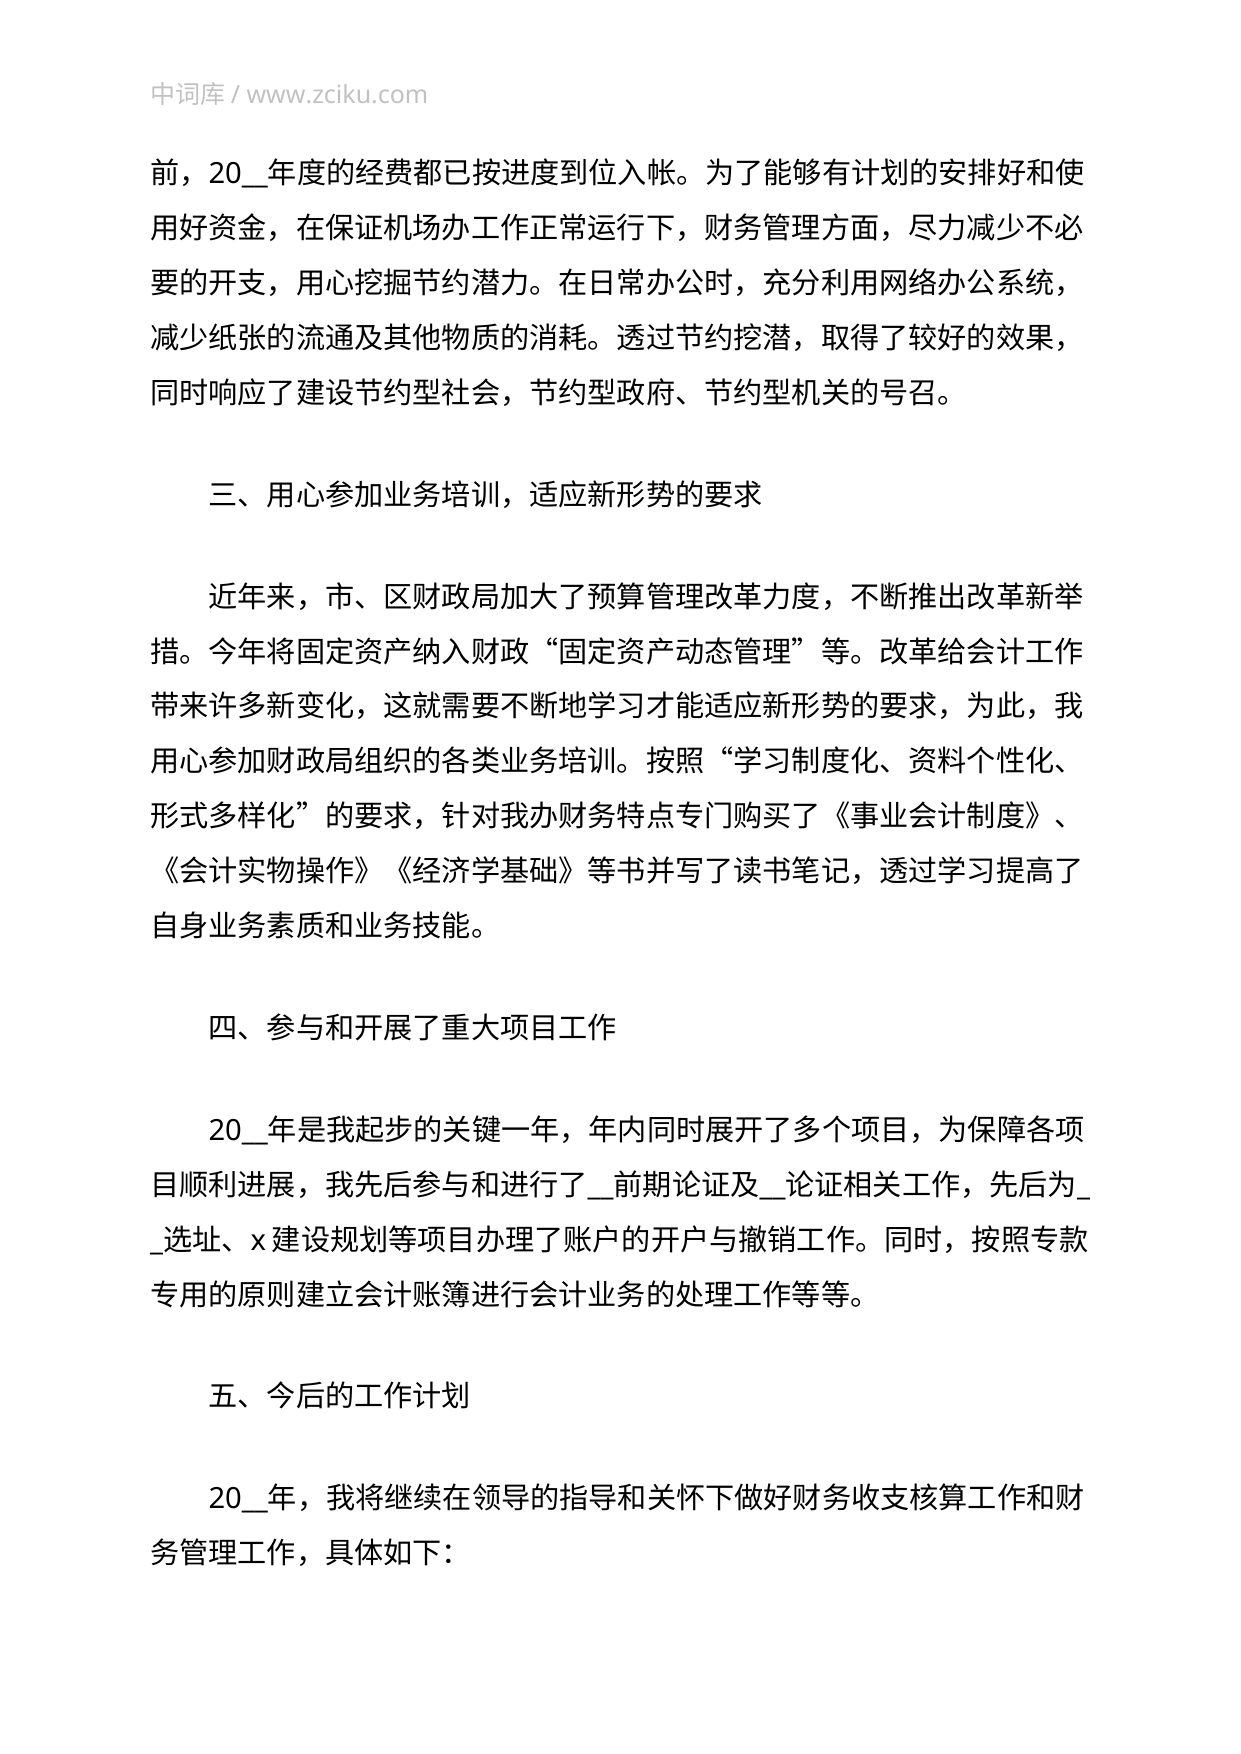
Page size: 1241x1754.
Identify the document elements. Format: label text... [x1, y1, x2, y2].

text 20__年，我将继续在领导的指导和关怀下做好财务收支核算工作和财务管理工作，具体如下： [150, 1475, 1090, 1572]
text 近年来，市、区财政局加大了预算管理改革力度，不断推出改革新举措。今年将固定资产纳入财政“固定资产动态管理”等。改革给会计工作带来许多新变化，这就需要不断地学习才能适应新形势的要求，为此，我用心参加财政局组织的各类业务培训。按照“学习制度化、资料个性化、形式多样化”的要求，针对我办财务特点专门购买了《事业会计制度》、《会计实物操作》《经济学基础》等书并写了读书笔记，透过学习提高了自身业务素质和业务技能。 [150, 573, 1090, 945]
text 三、用心参加业务培训，适应新形势的要求 [150, 471, 1090, 514]
text 五、今后的工作计划 [150, 1373, 1090, 1415]
text 20__年是我起步的关键一年，年内同时展开了多个项目，为保障各项目顺利进展，我先后参与和进行了__前期论证及__论证相关工作，先后为__选址、x建设规划等项目办理了账户的开户与撤销工作。同时，按照专款专用的原则建立会计账簿进行会计业务的处理工作等等。 [150, 1106, 1090, 1313]
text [150, 150, 1090, 412]
text 四、参与和开展了重大项目工作 [150, 1004, 1090, 1047]
